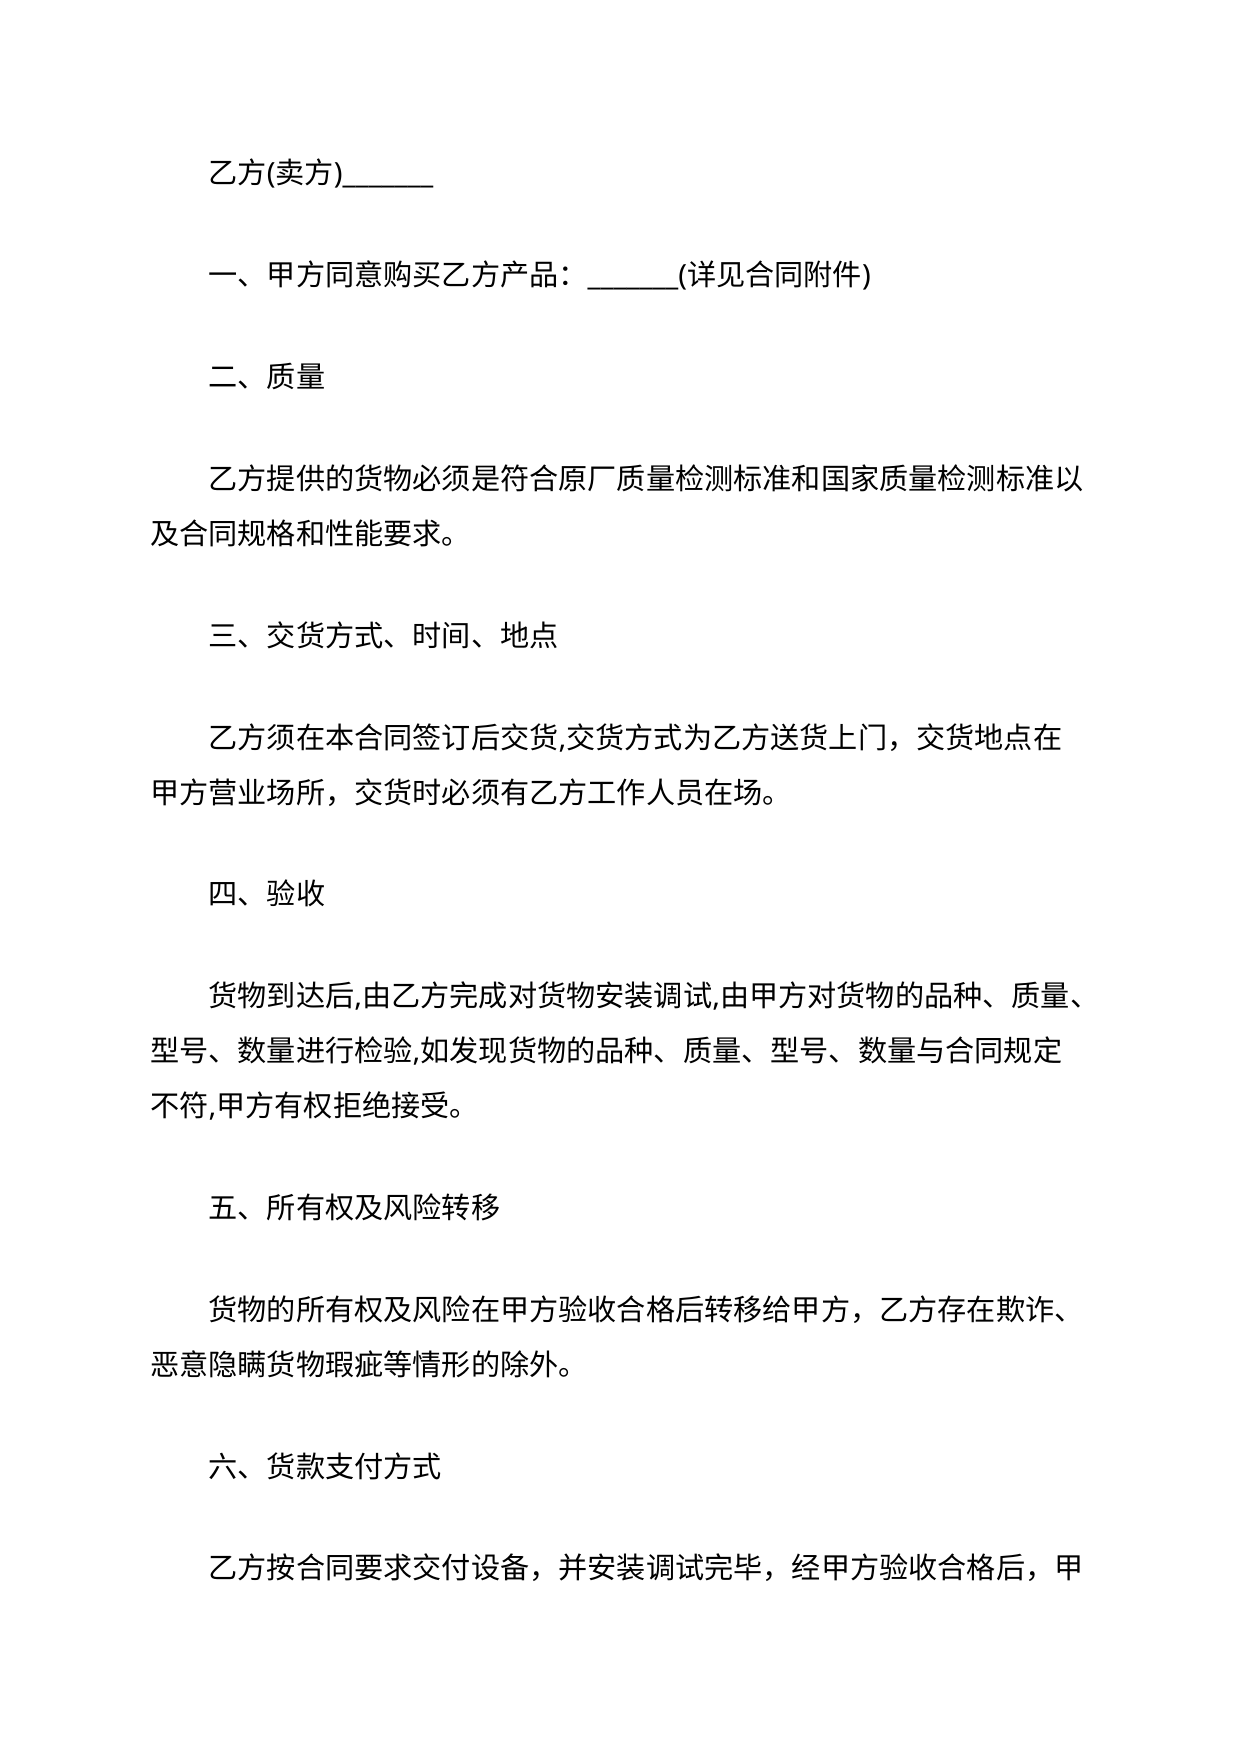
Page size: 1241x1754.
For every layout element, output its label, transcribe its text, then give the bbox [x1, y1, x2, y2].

text 货物到达后,由乙方完成对货物安装调试,由甲方对货物的品种、质量、型号、数量进行检验,如发现货物的品种、质量、型号、数量与合同规定不符,甲方有权拒绝接受。 [150, 973, 1090, 1125]
text 二、质量 [150, 354, 1090, 396]
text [150, 1545, 1090, 1587]
text 三、交货方式、时间、地点 [150, 612, 1090, 655]
text 一、甲方同意购买乙方产品：_______(详见合同附件) [150, 252, 1090, 294]
text 乙方(卖方)_______ [150, 150, 1090, 192]
text 六、货款支付方式 [150, 1443, 1090, 1485]
text 四、验收 [150, 871, 1090, 913]
text 五、所有权及风险转移 [150, 1185, 1090, 1227]
text 货物的所有权及风险在甲方验收合格后转移给甲方，乙方存在欺诈、恶意隐瞒货物瑕疵等情形的除外。 [150, 1286, 1090, 1384]
text 乙方提供的货物必须是符合原厂质量检测标准和国家质量检测标准以及合同规格和性能要求。 [150, 456, 1090, 553]
text 乙方须在本合同签订后交货,交货方式为乙方送货上门，交货地点在甲方营业场所，交货时必须有乙方工作人员在场。 [150, 714, 1090, 811]
